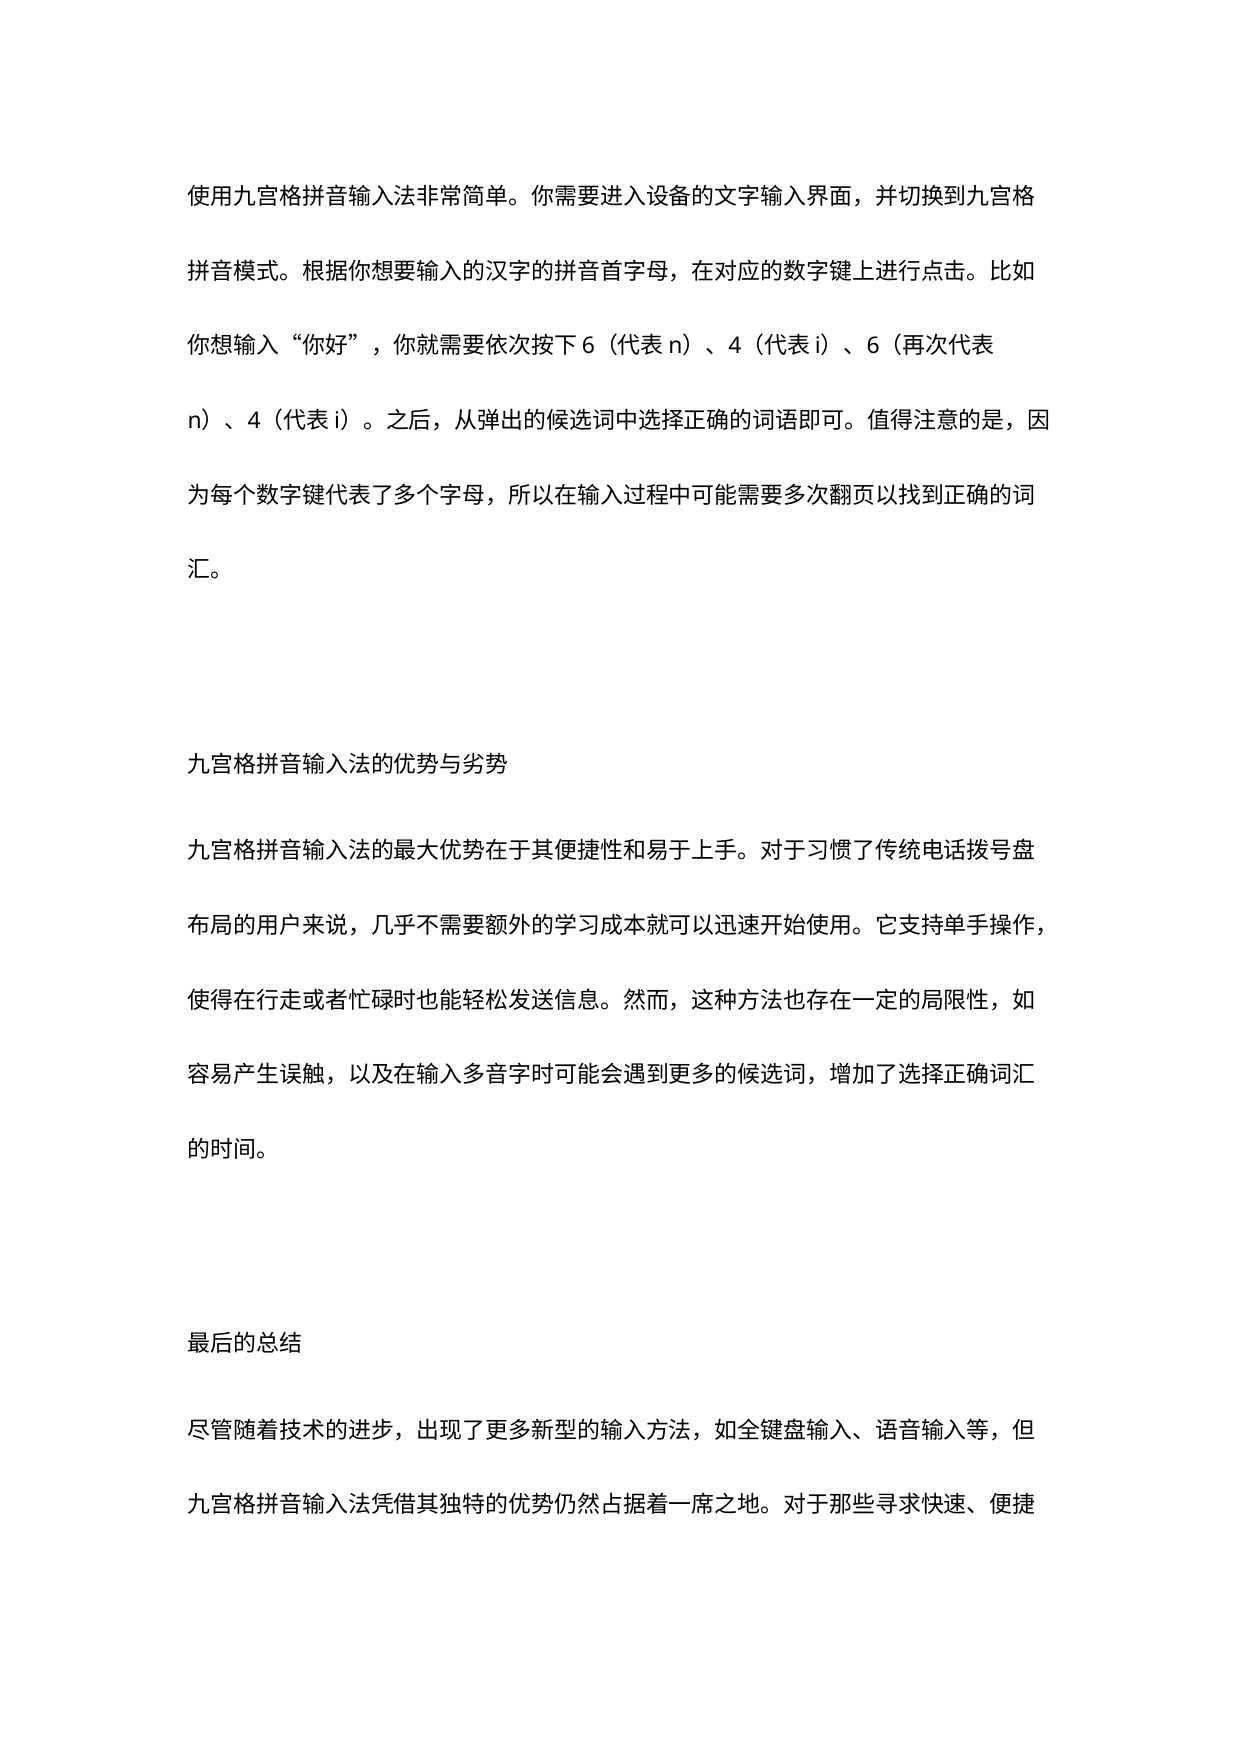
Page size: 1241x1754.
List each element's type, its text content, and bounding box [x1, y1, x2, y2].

text 九宫格拼音输入法的优势与劣势 [187, 730, 1053, 795]
text 使用九宫格拼音输入法非常简单。你需要进入设备的文字输入界面，并切换到九宫格拼音模式。根据你想要输入的汉字的拼音首字母，在对应的数字键上进行点击。比如你想输入“你好”，你就需要依次按下6（代表n）、4（代表i）、6（再次代表n）、4（代表i）。之后，从弹出的候选词中选择正确的词语即可。值得注意的是，因为每个数字键代表了多个字母，所以在输入过程中可能需要多次翻页以找到正确的词汇。 [187, 162, 1053, 600]
text 最后的总结 [187, 1309, 1053, 1374]
text 九宫格拼音输入法的最大优势在于其便捷性和易于上手。对于习惯了传统电话拨号盘布局的用户来说，几乎不需要额外的学习成本就可以迅速开始使用。它支持单手操作，使得在行走或者忙碌时也能轻松发送信息。然而，这种方法也存在一定的局限性，如容易产生误触，以及在输入多音字时可能会遇到更多的候选词，增加了选择正确词汇的时间。 [187, 816, 1053, 1180]
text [187, 1396, 1053, 1536]
